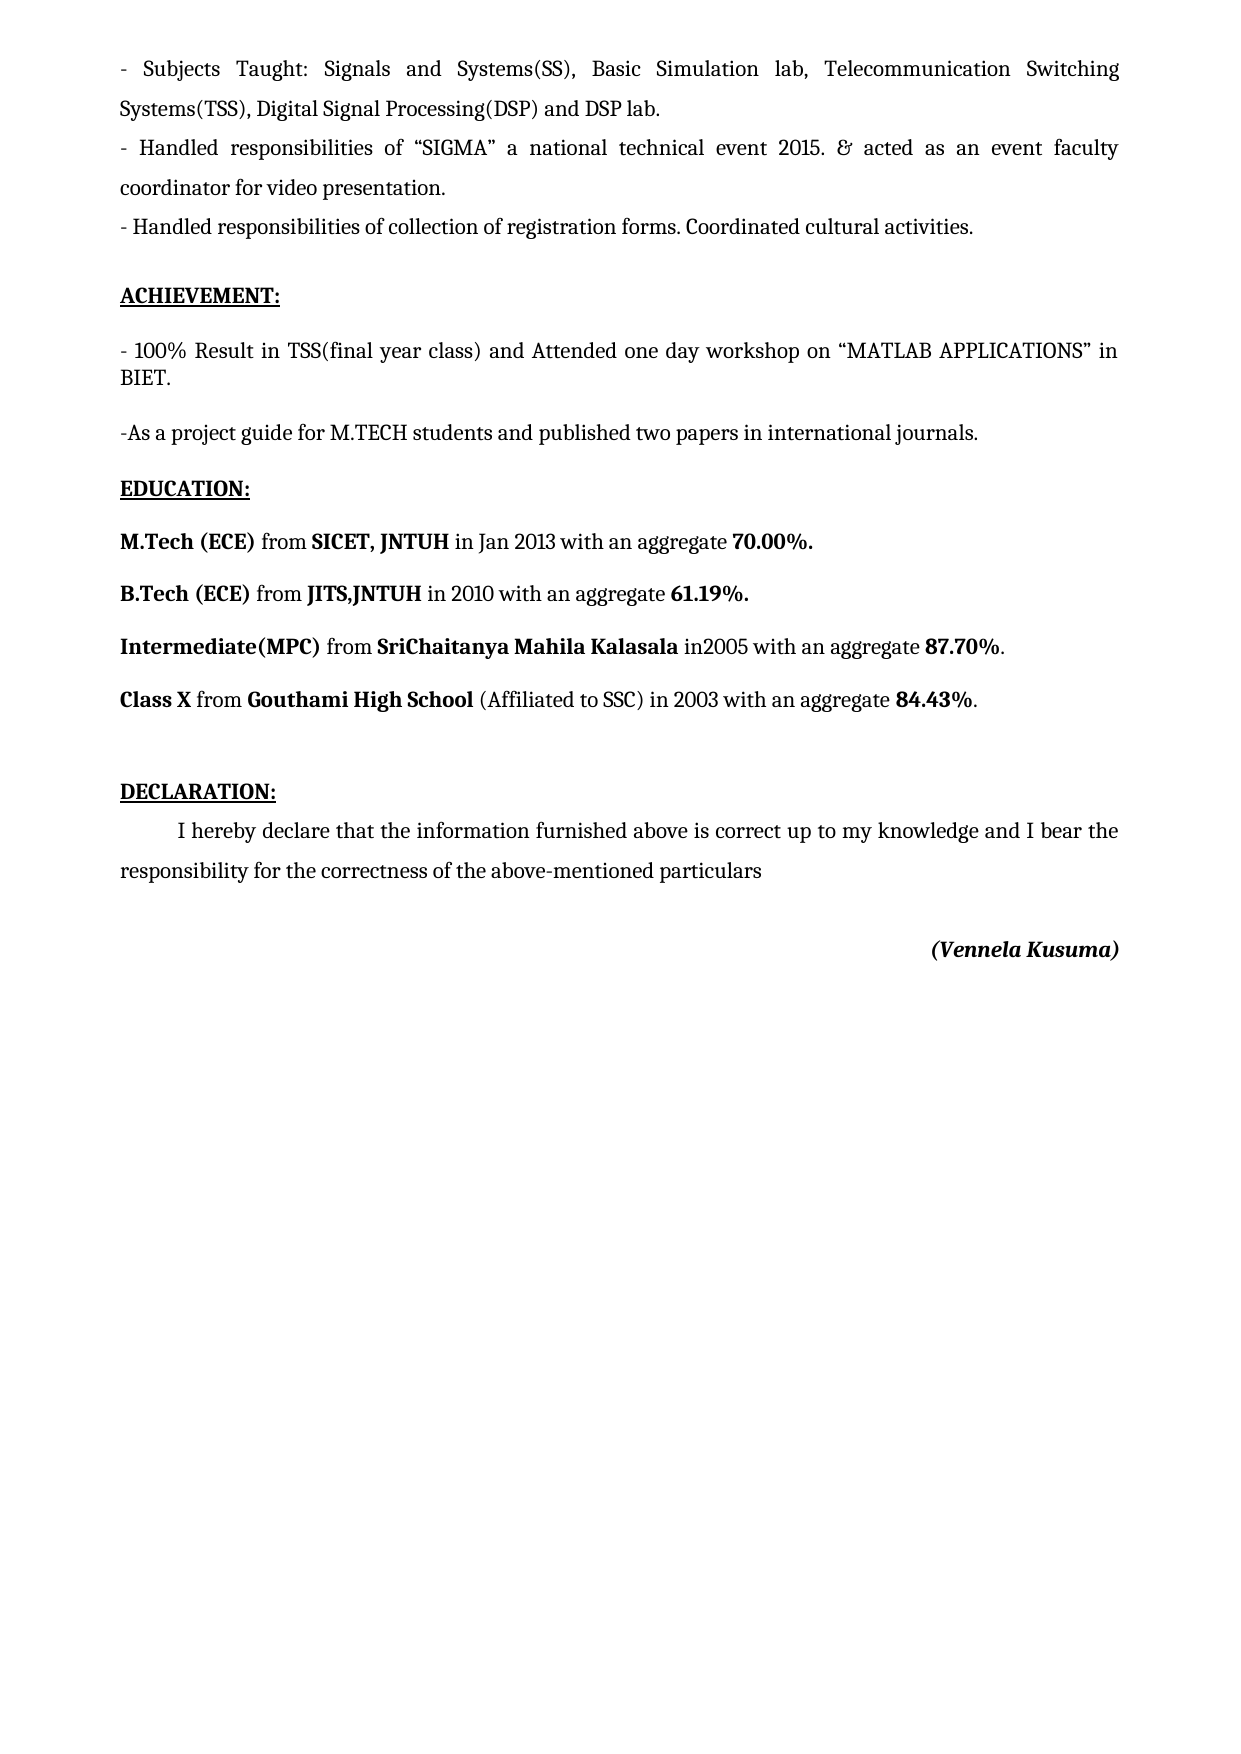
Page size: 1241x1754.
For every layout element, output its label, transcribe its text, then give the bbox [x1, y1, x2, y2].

text - Subjects Taught: Signals and Systems(SS), Basic Simulation lab, Telecommunication Switching Systems(TSS), Digital Signal Processing(DSP) and DSP lab. - Handled responsibilities of “SIGMA” a national technical event 2015. & acted as an event faculty coordinator for video presentation. - Handled responsibilities of collection of registration forms. Coordinated cultural activities. [120, 56, 1120, 241]
text DECLARATION: [120, 779, 1120, 805]
text B.Tech (ECE) from JITS,JNTUH in 2010 with an aggregate 61.19%. [120, 581, 1120, 607]
text ACHIEVEMENT: [120, 283, 1120, 309]
text Class X from Gouthami High School (Affiliated to SSC) in 2003 with an aggregate 84.43%. [120, 687, 1120, 713]
text (Vennela Kusuma) [120, 937, 1120, 963]
text EDUCATION: [120, 476, 1120, 502]
text - 100% Result in TSS(final year class) and Attended one day workshop on “MATLAB APPLICATIONS” in BIET. [120, 338, 1120, 391]
text I hereby declare that the information furnished above is correct up to my knowledge and I bear the responsibility for the correctness of the above-mentioned particulars [120, 818, 1120, 884]
text -As a project guide for M.TECH students and published two papers in international journals. [120, 420, 1120, 447]
text M.Tech (ECE) from SICET, JNTUH in Jan 2013 with an aggregate 70.00%. [120, 528, 1120, 555]
text Intermediate(MPC) from SriChaitanya Mahila Kalasala in2005 with an aggregate 87.70%. [120, 634, 1120, 660]
